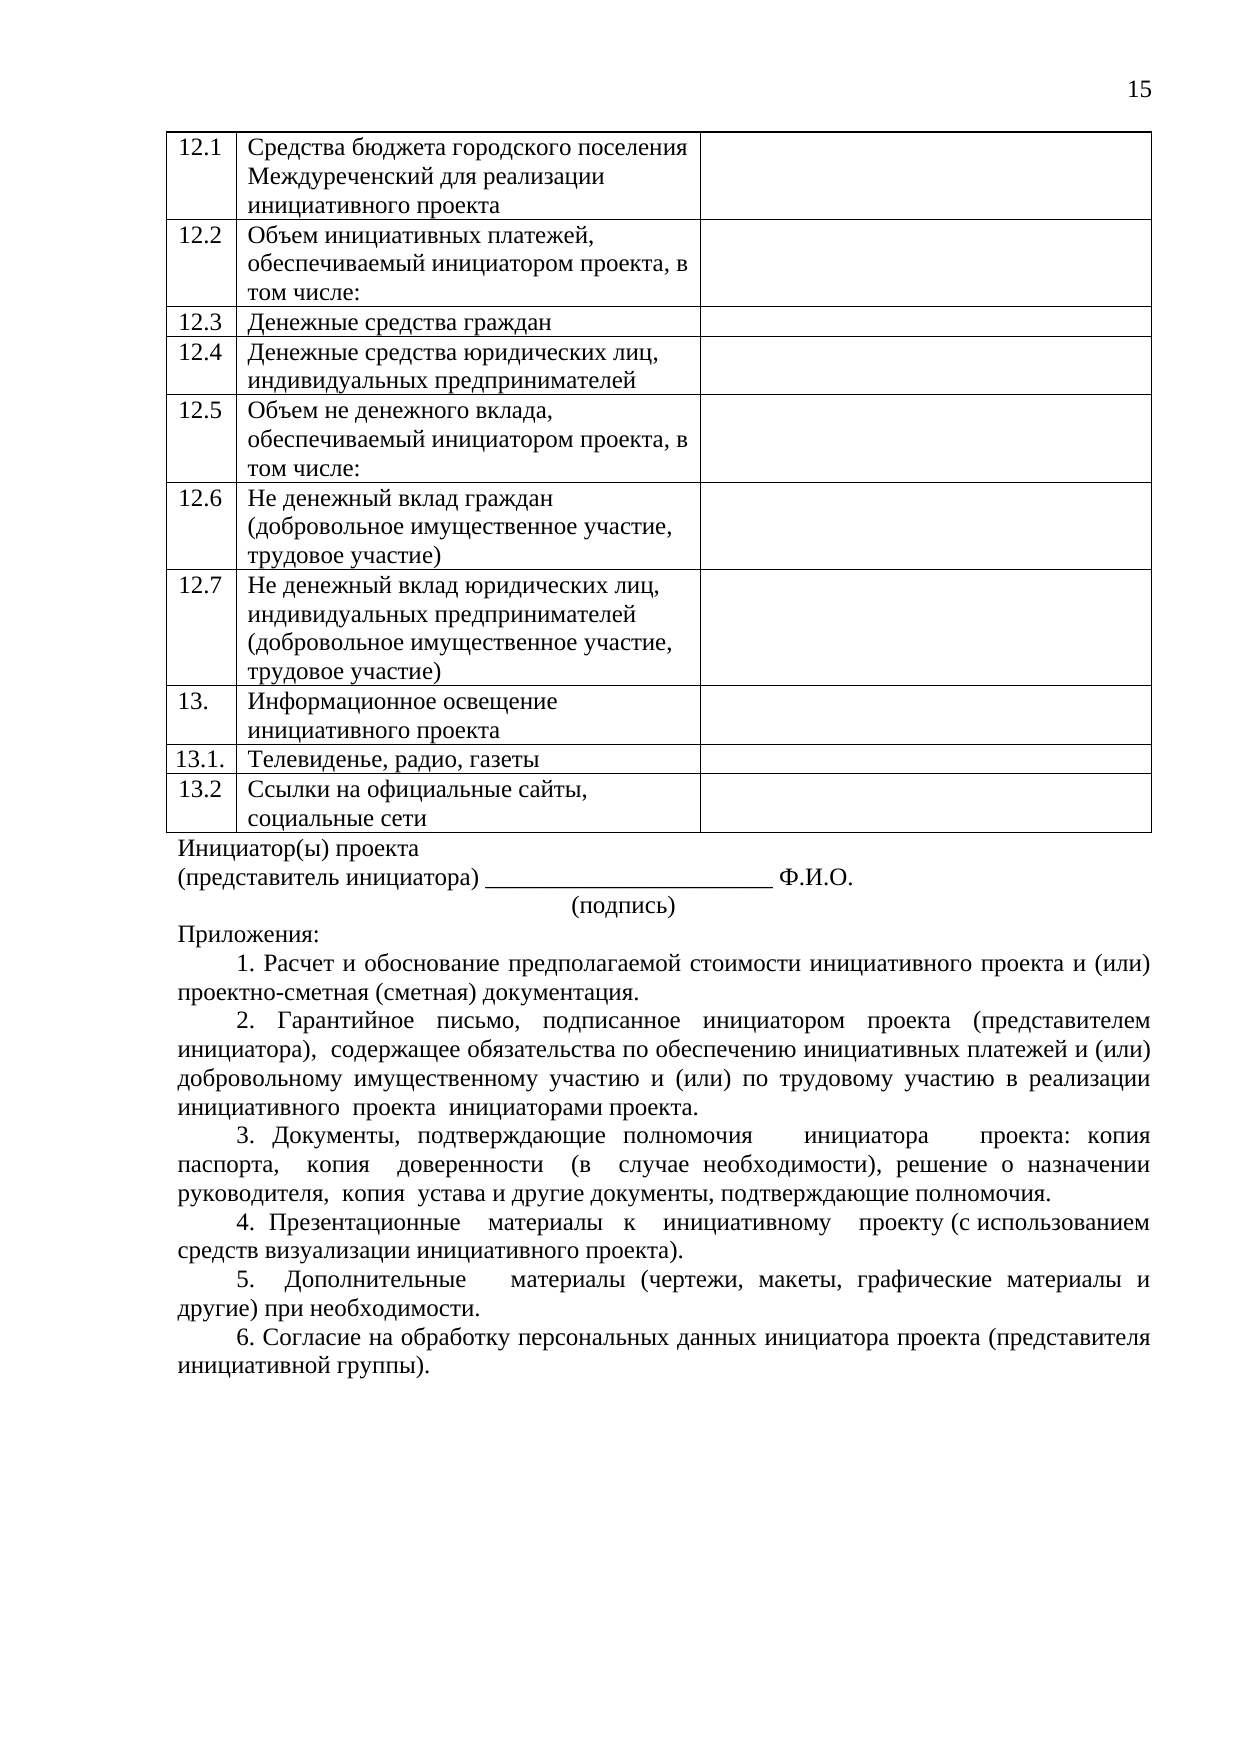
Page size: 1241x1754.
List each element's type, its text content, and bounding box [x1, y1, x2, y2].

table_cell [701, 686, 1151, 743]
table_cell Информационное освещение инициативного проекта [237, 686, 700, 743]
table_cell 12.7 [167, 570, 236, 685]
table_cell 12.3 [167, 307, 236, 336]
table_cell [701, 395, 1151, 482]
table_cell [701, 307, 1151, 336]
text 5. Дополнительные материалы (чертежи, макеты, графические материалы и другие) при необходимости. [177, 1264, 1152, 1322]
table_cell [701, 774, 1151, 832]
text 6. Согласие на обработку персональных данных инициатора проекта (представителя инициативной группы). [177, 1322, 1152, 1379]
table_cell [701, 220, 1151, 306]
text 4. Презентационные материалы к инициативному проекту (с использованием средств визуализации инициативного проекта). [177, 1207, 1152, 1264]
table_cell Не денежный вклад юридических лиц, индивидуальных предпринимателей (добровольное имущественное участие, трудовое участие) [237, 570, 700, 685]
table_cell Ссылки на официальные сайты, социальные сети [237, 774, 700, 832]
table_cell Объем не денежного вклада, обеспечиваемый инициатором проекта, в том числе: [237, 395, 700, 482]
text 1. Расчет и обоснование предполагаемой стоимости инициативного проекта и (или) проектно-сметная (сметная) документация. [177, 948, 1152, 1005]
table_cell 12.2 [167, 220, 236, 306]
text 2. Гарантийное письмо, подписанное инициатором проекта (представителем инициатора), содержащее обязательства по обеспечению инициативных платежей и (или) добровольному имущественному участию и (или) по трудовому участию в реализации инициативного проекта инициаторами проекта. [177, 1005, 1152, 1120]
table_cell [701, 337, 1151, 394]
table_cell [701, 483, 1151, 569]
table_cell 12.1 [167, 133, 236, 219]
table_cell Денежные средства граждан [237, 307, 700, 336]
table_cell 13. [167, 686, 236, 743]
table_cell Объем инициативных платежей, обеспечиваемый инициатором проекта, в том числе: [237, 220, 700, 306]
text (подпись) [177, 890, 1152, 919]
text (представитель инициатора) _______________________ Ф.И.О. [177, 862, 1152, 890]
table_cell Телевиденье, радио, газеты [237, 745, 700, 773]
table_cell Денежные средства юридических лиц, индивидуальных предпринимателей [237, 337, 700, 394]
text Приложения: [177, 919, 1152, 948]
table_cell 12.4 [167, 337, 236, 394]
table_cell [701, 570, 1151, 685]
table_cell Средства бюджета городского поселения Междуреченский для реализации инициативного проекта [237, 133, 700, 219]
table_cell 13.2 [167, 774, 236, 832]
table_cell 12.6 [167, 483, 236, 569]
table_cell Не денежный вклад граждан (добровольное имущественное участие, трудовое участие) [237, 483, 700, 569]
table_cell [701, 133, 1151, 219]
table_cell 13.1. [167, 745, 236, 773]
text 3. Документы, подтверждающие полномочия инициатора проекта: копия паспорта, копия доверенности (в случае необходимости), решение о назначении руководителя, копия устава и другие документы, подтверждающие полномочия. [177, 1120, 1152, 1207]
table_cell 12.5 [167, 395, 236, 482]
text Инициатор(ы) проекта [177, 833, 1152, 862]
table_cell [701, 745, 1151, 773]
